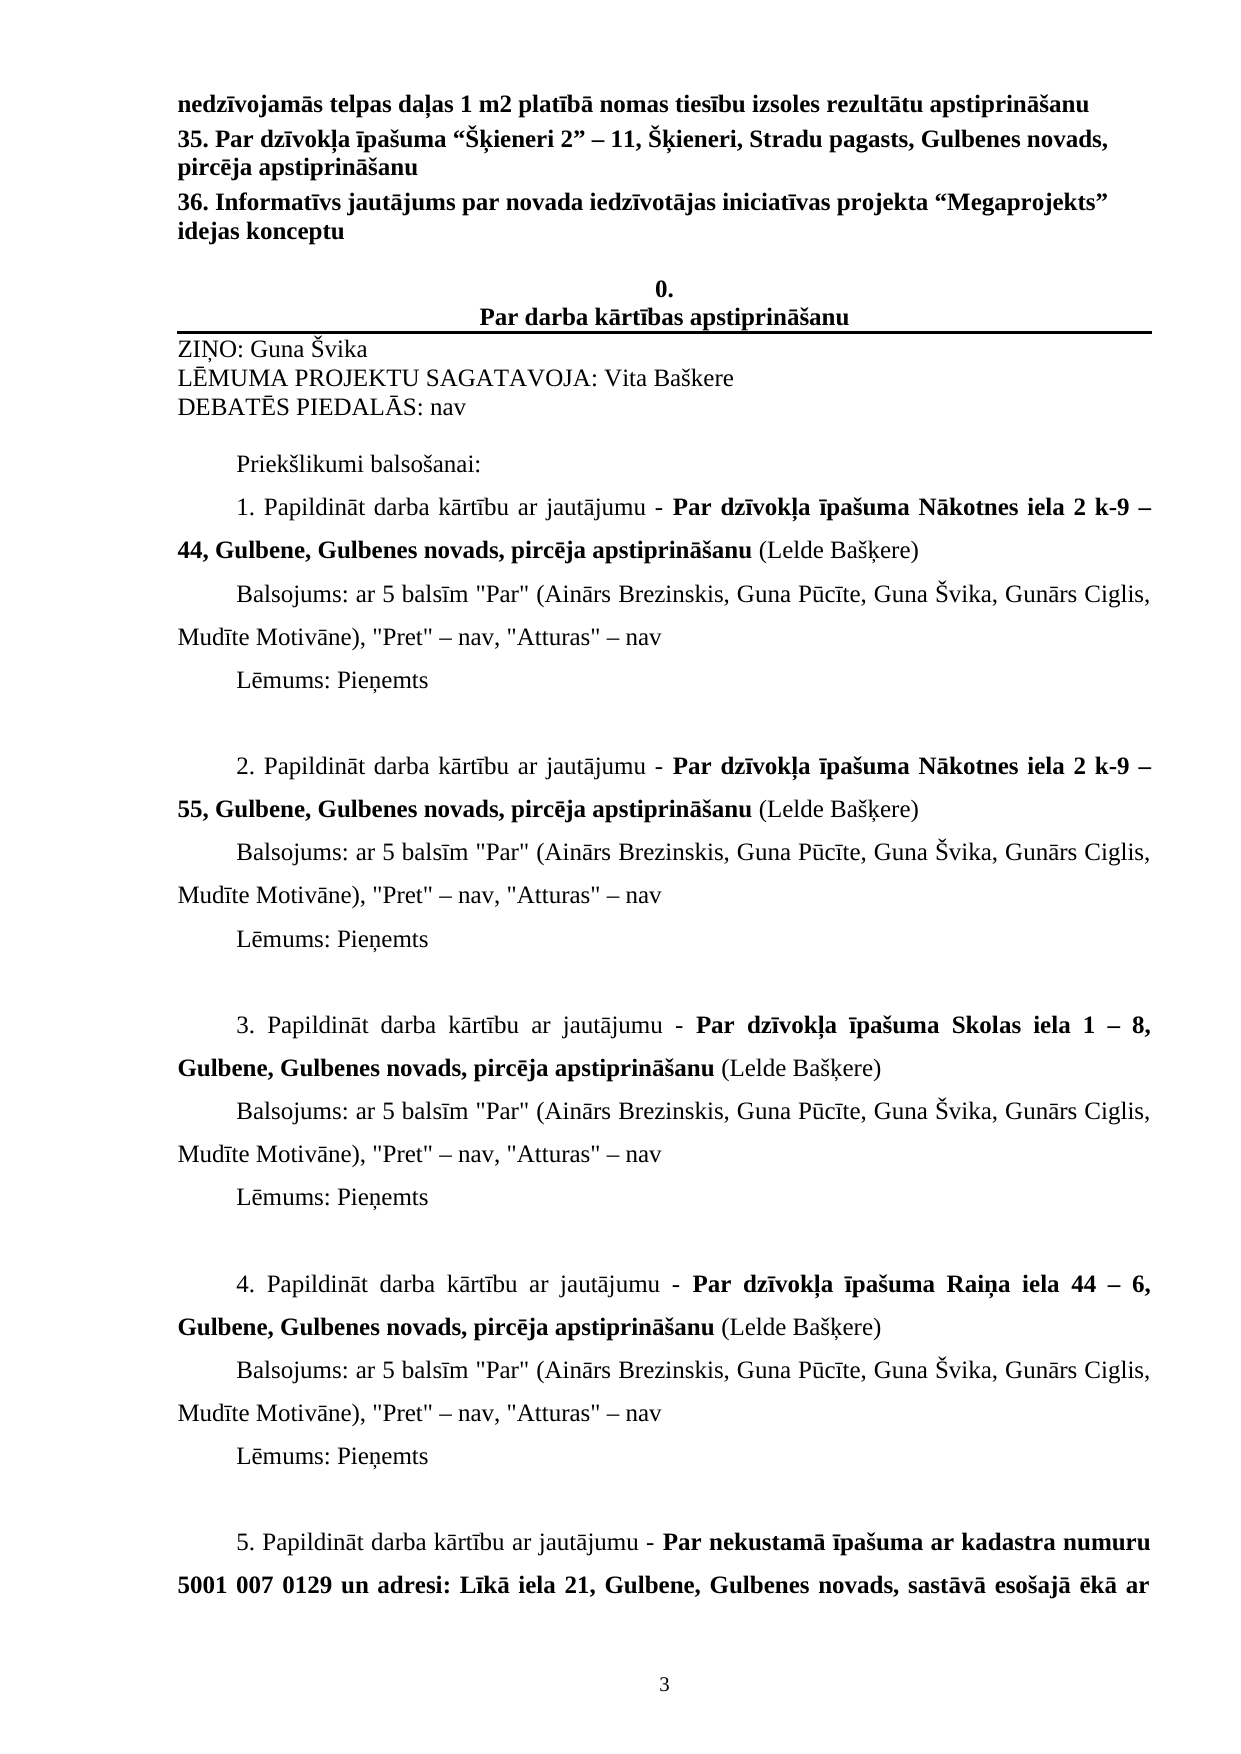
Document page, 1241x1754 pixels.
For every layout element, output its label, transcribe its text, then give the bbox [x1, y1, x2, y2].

text ZIŅO: Guna Švika [177, 334, 1152, 363]
text Lēmums: Pieņemts [177, 1441, 1152, 1470]
text Balsojums: ar 5 balsīm "Par" (Ainārs Brezinskis, Guna Pūcīte, Guna Švika, Gunārs Ciglis, Mudīte Motivāne), "Pret" – nav, "Atturas" – nav [177, 837, 1152, 909]
text 4. Papildināt darba kārtību ar jautājumu - Par dzīvokļa īpašuma Raiņa iela 44 – 6, Gulbene, Gulbenes novads, pircēja apstiprināšanu (Lelde Bašķere) [177, 1269, 1152, 1341]
text DEBATĒS PIEDALĀS: nav [177, 392, 1152, 421]
text Balsojums: ar 5 balsīm "Par" (Ainārs Brezinskis, Guna Pūcīte, Guna Švika, Gunārs Ciglis, Mudīte Motivāne), "Pret" – nav, "Atturas" – nav [177, 1096, 1152, 1168]
text Priekšlikumi balsošanai: [177, 449, 1152, 478]
text 3. Papildināt darba kārtību ar jautājumu - Par dzīvokļa īpašuma Skolas iela 1 – 8, Gulbene, Gulbenes novads, pircēja apstiprināšanu (Lelde Bašķere) [177, 1010, 1152, 1082]
text Balsojums: ar 5 balsīm "Par" (Ainārs Brezinskis, Guna Pūcīte, Guna Švika, Gunārs Ciglis, Mudīte Motivāne), "Pret" – nav, "Atturas" – nav [177, 579, 1152, 651]
text LĒMUMA PROJEKTU SAGATAVOJA: Vita Baškere [177, 363, 1152, 392]
text Lēmums: Pieņemts [177, 665, 1152, 694]
text 0. [177, 274, 1152, 302]
text Lēmums: Pieņemts [177, 924, 1152, 952]
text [177, 89, 1152, 117]
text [177, 1527, 1152, 1599]
text Balsojums: ar 5 balsīm "Par" (Ainārs Brezinskis, Guna Pūcīte, Guna Švika, Gunārs Ciglis, Mudīte Motivāne), "Pret" – nav, "Atturas" – nav [177, 1355, 1152, 1427]
text 1. Papildināt darba kārtību ar jautājumu - Par dzīvokļa īpašuma Nākotnes iela 2 k-9 – 44, Gulbene, Gulbenes novads, pircēja apstiprināšanu (Lelde Bašķere) [177, 492, 1152, 564]
text 36. Informatīvs jautājums par novada iedzīvotājas iniciatīvas projekta “Megaprojekts” idejas konceptu [177, 187, 1152, 245]
text 35. Par dzīvokļa īpašuma “Šķieneri 2” – 11, Šķieneri, Stradu pagasts, Gulbenes novads, pircēja apstiprināšanu [177, 124, 1152, 181]
text Par darba kārtības apstiprināšanu [177, 302, 1152, 331]
text 2. Papildināt darba kārtību ar jautājumu - Par dzīvokļa īpašuma Nākotnes iela 2 k-9 – 55, Gulbene, Gulbenes novads, pircēja apstiprināšanu (Lelde Bašķere) [177, 751, 1152, 823]
text Lēmums: Pieņemts [177, 1182, 1152, 1211]
